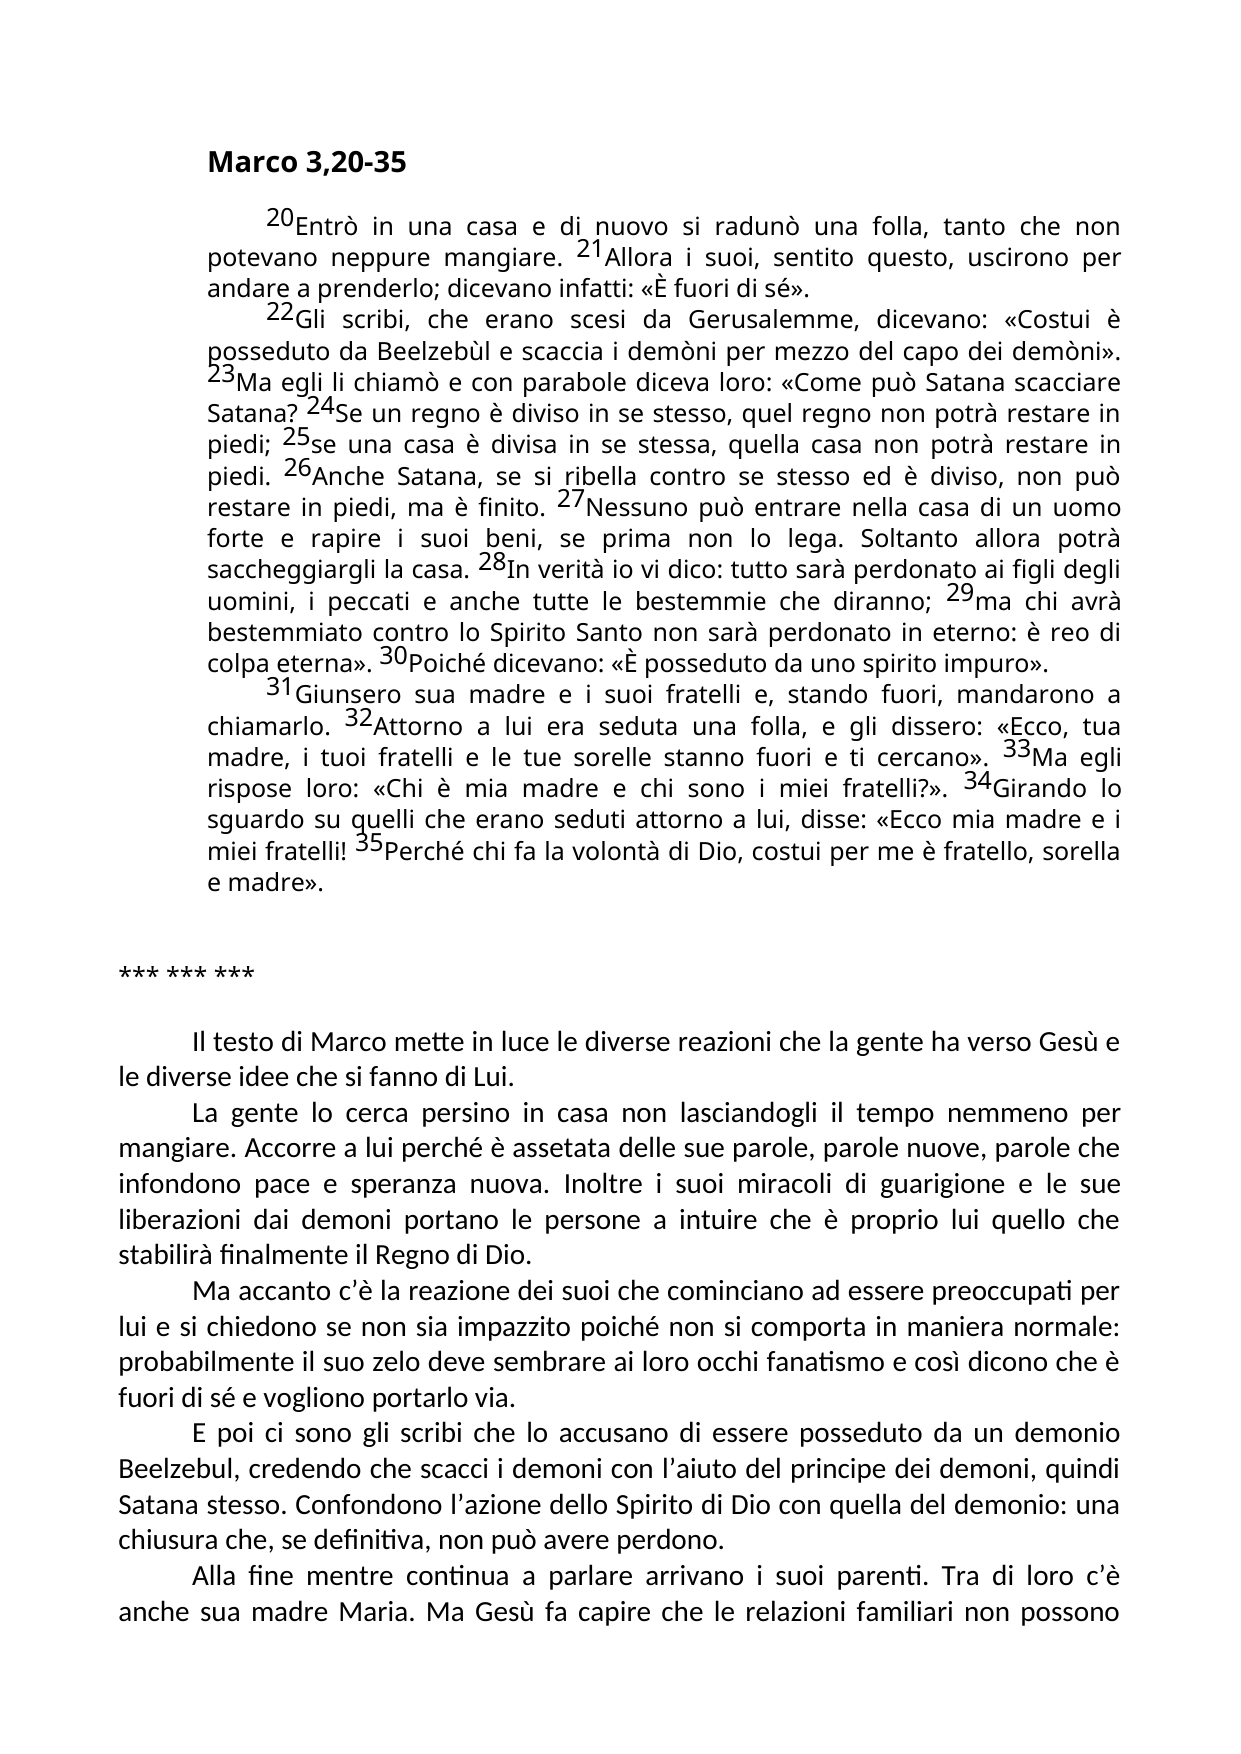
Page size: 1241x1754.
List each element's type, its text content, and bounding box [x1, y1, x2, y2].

text E poi ci sono gli scribi che lo accusano di essere posseduto da un demonio Beelzebul, credendo che scacci i demoni con l’aiuto del principe dei demoni, quindi Satana stesso. Confondono l’azione dello Spirito di Dio con quella del demonio: una chiusura che, se definitiva, non può avere perdono. [118, 1414, 1122, 1557]
text 20Entrò in una casa e di nuovo si radunò una folla, tanto che non potevano neppure mangiare. 21Allora i suoi, sentito questo, uscirono per andare a prenderlo; dicevano infatti: «È fuori di sé». [207, 210, 1122, 304]
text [118, 1557, 1122, 1628]
text 22Gli scribi, che erano scesi da Gerusalemme, dicevano: «Costui è posseduto da Beelzebùl e scaccia i demòni per mezzo del capo dei demòni». 23Ma egli li chiamò e con parabole diceva loro: «Come può Satana scacciare Satana? 24Se un regno è diviso in se stesso, quel regno non potrà restare in piedi; 25se una casa è divisa in se stessa, quella casa non potrà restare in piedi. 26Anche Satana, se si ribella contro se stesso ed è diviso, non può restare in piedi, ma è finito. 27Nessuno può entrare nella casa di un uomo forte e rapire i suoi beni, se prima non lo lega. Soltanto allora potrà saccheggiargli la casa. 28In verità io vi dico: tutto sarà perdonato ai figli degli uomini, i peccati e anche tutte le bestemmie che diranno; 29ma chi avrà bestemmiato contro lo Spirito Santo non sarà perdonato in eterno: è reo di colpa eterna». 30Poiché dicevano: «È posseduto da uno spirito impuro». [207, 304, 1122, 679]
text Il testo di Marco mette in luce le diverse reazioni che la gente ha verso Gesù e le diverse idee che si fanno di Lui. [118, 1023, 1122, 1094]
text Marco 3,20-35 [207, 148, 1122, 179]
text *** *** *** [118, 960, 1122, 991]
text La gente lo cerca persino in casa non lasciandogli il tempo nemmeno per mangiare. Accorre a lui perché è assetata delle sue parole, parole nuove, parole che infondono pace e speranza nuova. Inoltre i suoi miracoli di guarigione e le sue liberazioni dai demoni portano le persone a intuire che è proprio lui quello che stabilirà finalmente il Regno di Dio. [118, 1094, 1122, 1272]
text Ma accanto c’è la reazione dei suoi che cominciano ad essere preoccupati per lui e si chiedono se non sia impazzito poiché non si comporta in maniera normale: probabilmente il suo zelo deve sembrare ai loro occhi fanatismo e così dicono che è fuori di sé e vogliono portarlo via. [118, 1272, 1122, 1414]
text 31Giunsero sua madre e i suoi fratelli e, stando fuori, mandarono a chiamarlo. 32Attorno a lui era seduta una folla, e gli dissero: «Ecco, tua madre, i tuoi fratelli e le tue sorelle stanno fuori e ti cercano». 33Ma egli rispose loro: «Chi è mia madre e chi sono i miei fratelli?». 34Girando lo sguardo su quelli che erano seduti attorno a lui, disse: «Ecco mia madre e i miei fratelli! 35Perché chi fa la volontà di Dio, costui per me è fratello, sorella e madre». [207, 679, 1122, 898]
